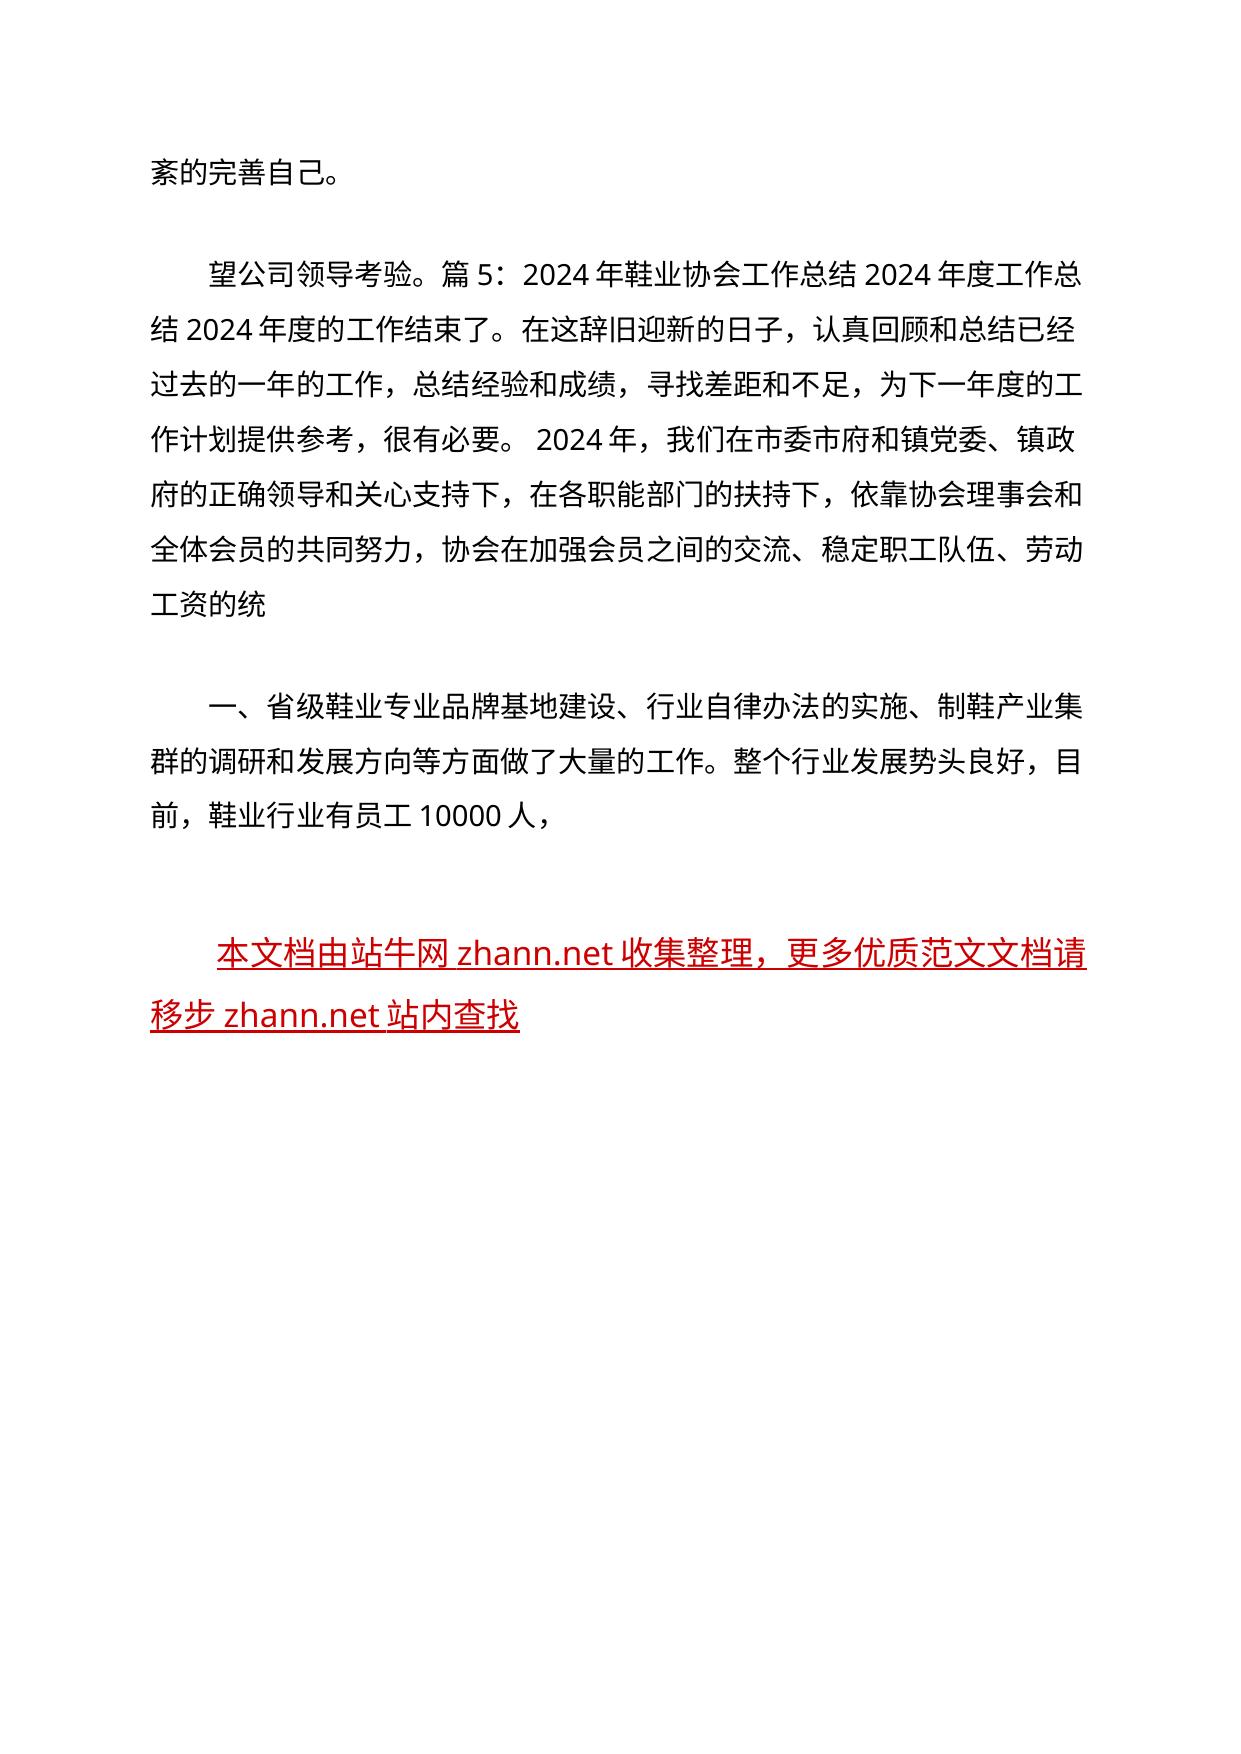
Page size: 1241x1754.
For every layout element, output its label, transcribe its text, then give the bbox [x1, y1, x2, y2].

text 望公司领导考验。篇5：2024年鞋业协会工作总结 2024年度工作总结 2024年度的工作结束了。在这辞旧迎新的日子，认真回顾和总结已经过去的一年的工作，总结经验和成绩，寻找差距和不足，为下一年度的工作计划提供参考，很有必要。 2024年，我们在市委市府和镇党委、镇政府的正确领导和关心支持下，在各职能部门的扶持下，依靠协会理事会和全体会员的共同努力，协会在加强会员之间的交流、稳定职工队伍、劳动工资的统 [150, 252, 1090, 624]
text 本文档由站牛网zhann.net收集整理，更多优质范文文档请移步zhann.net站内查找 [150, 926, 1090, 1037]
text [150, 150, 1090, 192]
text 一、省级鞋业专业品牌基地建设、行业自律办法的实施、制鞋产业集群的调研和发展方向等方面做了大量的工作。整个行业发展势头良好，目前，鞋业行业有员工10000人， [150, 683, 1090, 835]
